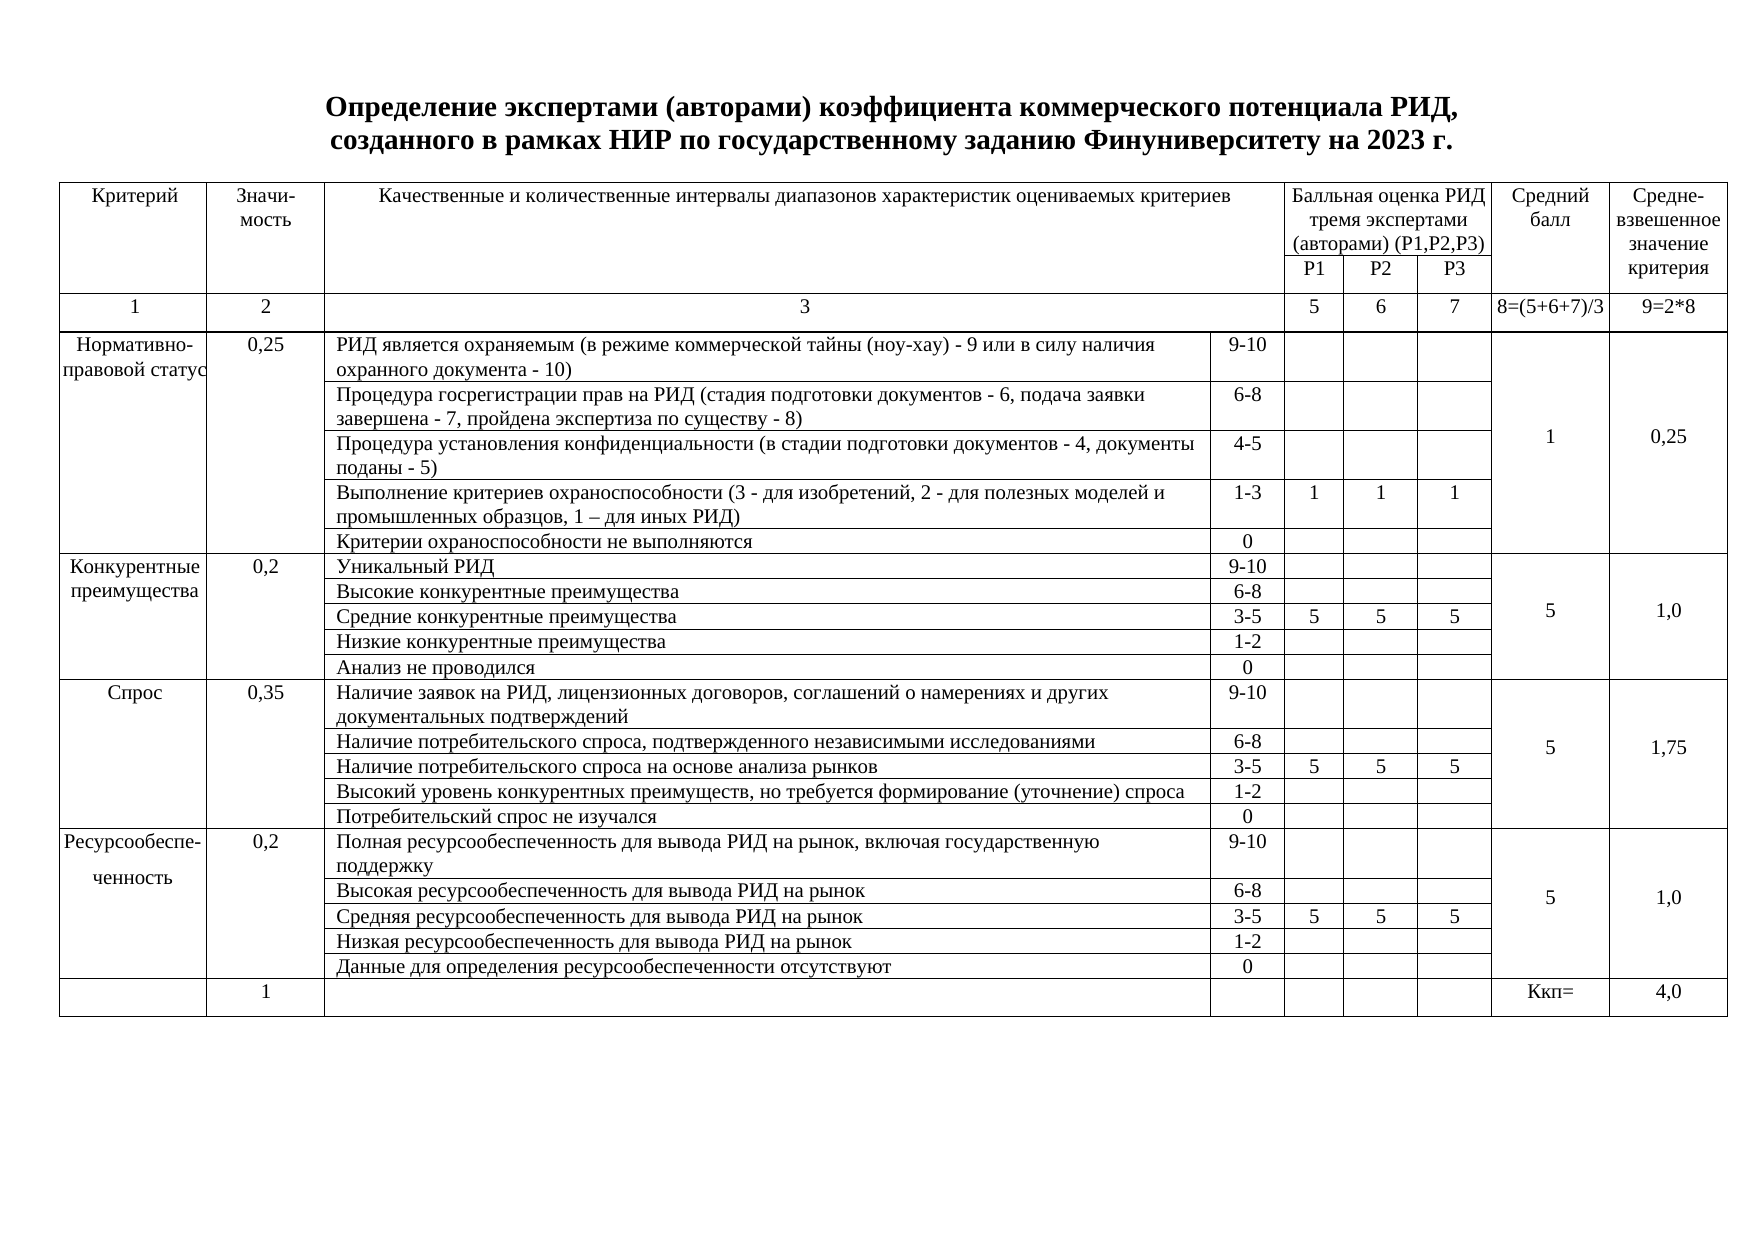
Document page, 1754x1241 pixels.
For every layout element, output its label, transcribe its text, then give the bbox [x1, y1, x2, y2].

table_cell [1344, 431, 1417, 479]
table_cell [1285, 979, 1343, 1016]
table_cell [1285, 954, 1343, 978]
table_header Средне-взвешенное значение критерия [1610, 183, 1727, 293]
table_cell [1418, 879, 1491, 902]
table_cell [1344, 929, 1417, 953]
table_cell [1285, 529, 1343, 553]
table_cell 5 [1492, 680, 1609, 828]
table_cell 3-5 [1211, 604, 1284, 628]
table_cell 1 [1418, 480, 1491, 528]
table_cell [1344, 804, 1417, 828]
table_cell [1418, 529, 1491, 553]
table_cell [1285, 779, 1343, 803]
table_cell 9-10 [1211, 680, 1284, 728]
table_cell 4,0 [1610, 979, 1727, 1016]
table_cell 5 [1285, 294, 1343, 331]
table_cell Ккп= [1492, 979, 1609, 1016]
table_cell 0,2 [207, 554, 324, 679]
table_cell [1285, 829, 1343, 877]
table_cell Наличие заявок на РИД, лицензионных договоров, соглашений о намерениях и других документальных подтверждений [325, 680, 1210, 728]
table_cell Высокий уровень конкурентных преимуществ, но требуется формирование (уточнение) спроса [325, 779, 1210, 803]
table_cell Полная ресурсообеспеченность для вывода РИД на рынок, включая государственную поддержку [325, 829, 1210, 877]
table_cell [1418, 333, 1491, 381]
table_cell [1344, 529, 1417, 553]
table_cell [1285, 579, 1343, 603]
table_cell Выполнение критериев охраноспособности (3 - для изобретений, 2 - для полезных моделей и промышленных образцов, 1 – для иных РИД) [325, 480, 1210, 528]
table_cell 0,25 [207, 333, 324, 553]
table_cell [1418, 954, 1491, 978]
table_cell [1344, 333, 1417, 381]
table_cell 8=(5+6+7)/3 [1492, 294, 1609, 331]
table_cell [1344, 554, 1417, 578]
table_cell 1,75 [1610, 680, 1727, 828]
table_cell 6-8 [1211, 382, 1284, 430]
table_cell [1418, 979, 1491, 1016]
table_cell 7 [1418, 294, 1491, 331]
table_cell 6 [1344, 294, 1417, 331]
table_cell [1344, 829, 1417, 877]
table_cell Низкие конкурентные преимущества [325, 630, 1210, 653]
table_cell РИД является охраняемым (в режиме коммерческой тайны (ноу-хау) - 9 или в силу наличия охранного документа - 10) [325, 333, 1210, 381]
table_cell 9-10 [1211, 554, 1284, 578]
table_cell [1344, 382, 1417, 430]
table_cell [1418, 804, 1491, 828]
table_cell [1285, 729, 1343, 753]
table_cell 9=2*8 [1610, 294, 1727, 331]
table_cell 5 [1344, 754, 1417, 778]
table_cell Р2 [1344, 256, 1417, 293]
table_cell [1418, 630, 1491, 653]
table_cell [1285, 680, 1343, 728]
table_cell Ресурсообеспе-ченность [60, 829, 206, 978]
table_cell [1344, 729, 1417, 753]
table_cell 1 [207, 979, 324, 1016]
table_header Балльная оценка РИД тремя экспертами (авторами) (Р1,Р2,Р3) [1285, 183, 1491, 255]
table_cell 1-2 [1211, 779, 1284, 803]
table_cell Средняя ресурсообеспеченность для вывода РИД на рынок [325, 904, 1210, 928]
table_cell [1285, 431, 1343, 479]
table_cell 5 [1344, 904, 1417, 928]
table_cell Спрос [60, 680, 206, 828]
table_cell [1418, 431, 1491, 479]
table_cell [1344, 979, 1417, 1016]
table_cell [1285, 554, 1343, 578]
table_cell 1 [1285, 480, 1343, 528]
table_cell [1344, 954, 1417, 978]
table_cell 1 [1344, 480, 1417, 528]
text Определение экспертами (авторами) коэффициента коммерческого потенциала РИД, [89, 89, 1695, 122]
table_cell Наличие потребительского спроса, подтвержденного независимыми исследованиями [325, 729, 1210, 753]
table_cell Конкурентные преимущества [60, 554, 206, 679]
table_cell 1-2 [1211, 929, 1284, 953]
table_cell [1418, 579, 1491, 603]
table_cell 0 [1211, 804, 1284, 828]
table_cell 1-3 [1211, 480, 1284, 528]
table_cell Анализ не проводился [325, 655, 1210, 679]
table_cell 4-5 [1211, 431, 1284, 479]
table_cell 5 [1418, 754, 1491, 778]
table_cell 5 [1418, 604, 1491, 628]
table_cell 5 [1285, 604, 1343, 628]
table_cell Низкая ресурсообеспеченность для вывода РИД на рынок [325, 929, 1210, 953]
table_cell 5 [1418, 904, 1491, 928]
table_cell Критерии охраноспособности не выполняются [325, 529, 1210, 553]
table_cell [1344, 879, 1417, 902]
table_cell 5 [1492, 829, 1609, 978]
table_cell [1418, 655, 1491, 679]
table_cell [1418, 779, 1491, 803]
table_cell 5 [1285, 754, 1343, 778]
table_cell [1418, 680, 1491, 728]
table_cell Высокая ресурсообеспеченность для вывода РИД на рынок [325, 879, 1210, 902]
table_cell Р3 [1418, 256, 1491, 293]
text созданного в рамках НИР по государственному заданию Финуниверситету на 2023 г. [89, 122, 1695, 156]
table_cell [1344, 579, 1417, 603]
table_header Значи-мость [207, 183, 324, 293]
table_cell [1285, 655, 1343, 679]
table_cell [1418, 554, 1491, 578]
table_cell [1285, 382, 1343, 430]
table_cell Данные для определения ресурсообеспеченности отсутствуют [325, 954, 1210, 978]
table_cell 6-8 [1211, 729, 1284, 753]
table_cell 2 [207, 294, 324, 331]
table_cell 1,0 [1610, 829, 1727, 978]
table_cell 5 [1344, 604, 1417, 628]
table_cell 1 [1492, 333, 1609, 553]
table_cell Р1 [1285, 256, 1343, 293]
table_cell 1,0 [1610, 554, 1727, 679]
table_cell Уникальный РИД [325, 554, 1210, 578]
table_cell 0 [1211, 655, 1284, 679]
table_cell 9-10 [1211, 333, 1284, 381]
table_cell 3-5 [1211, 904, 1284, 928]
table_cell 1 [60, 294, 206, 331]
table_cell 1-2 [1211, 630, 1284, 653]
table_cell 0 [1211, 954, 1284, 978]
table_cell [1418, 729, 1491, 753]
table_cell Средние конкурентные преимущества [325, 604, 1210, 628]
table_cell [1285, 879, 1343, 902]
table_cell 5 [1285, 904, 1343, 928]
table_cell Нормативно-правовой статус [60, 333, 206, 553]
table_cell [1211, 979, 1284, 1016]
table_cell 5 [1492, 554, 1609, 679]
table_cell 3 [325, 294, 1284, 331]
table_header Средний балл [1492, 183, 1609, 293]
table_cell [1285, 929, 1343, 953]
table_cell [1344, 655, 1417, 679]
table_cell [1285, 630, 1343, 653]
table_cell Потребительский спрос не изучался [325, 804, 1210, 828]
table_cell Процедура установления конфиденциальности (в стадии подготовки документов - 4, документы поданы - 5) [325, 431, 1210, 479]
table_cell [1344, 680, 1417, 728]
table_cell [1418, 829, 1491, 877]
table_cell [1285, 333, 1343, 381]
table_cell [1344, 779, 1417, 803]
table_cell Высокие конкурентные преимущества [325, 579, 1210, 603]
table_cell 0 [1211, 529, 1284, 553]
table_cell [1285, 804, 1343, 828]
table_header Критерий [60, 183, 206, 293]
table_cell 0,25 [1610, 333, 1727, 553]
table_cell Процедура госрегистрации прав на РИД (стадия подготовки документов - 6, подача заявки завершена - 7, пройдена экспертиза по существу - 8) [325, 382, 1210, 430]
table_cell 3-5 [1211, 754, 1284, 778]
table_cell [60, 979, 206, 1016]
table_cell [1344, 630, 1417, 653]
table_cell [1418, 929, 1491, 953]
table_header Качественные и количественные интервалы диапазонов характеристик оцениваемых критериев [325, 183, 1284, 293]
table_cell 0,35 [207, 680, 324, 828]
table_cell 6-8 [1211, 579, 1284, 603]
table_cell [1418, 382, 1491, 430]
table_cell 0,2 [207, 829, 324, 978]
table_cell 6-8 [1211, 879, 1284, 902]
table_cell Наличие потребительского спроса на основе анализа рынков [325, 754, 1210, 778]
table_cell [325, 979, 1210, 1016]
table_cell 9-10 [1211, 829, 1284, 877]
